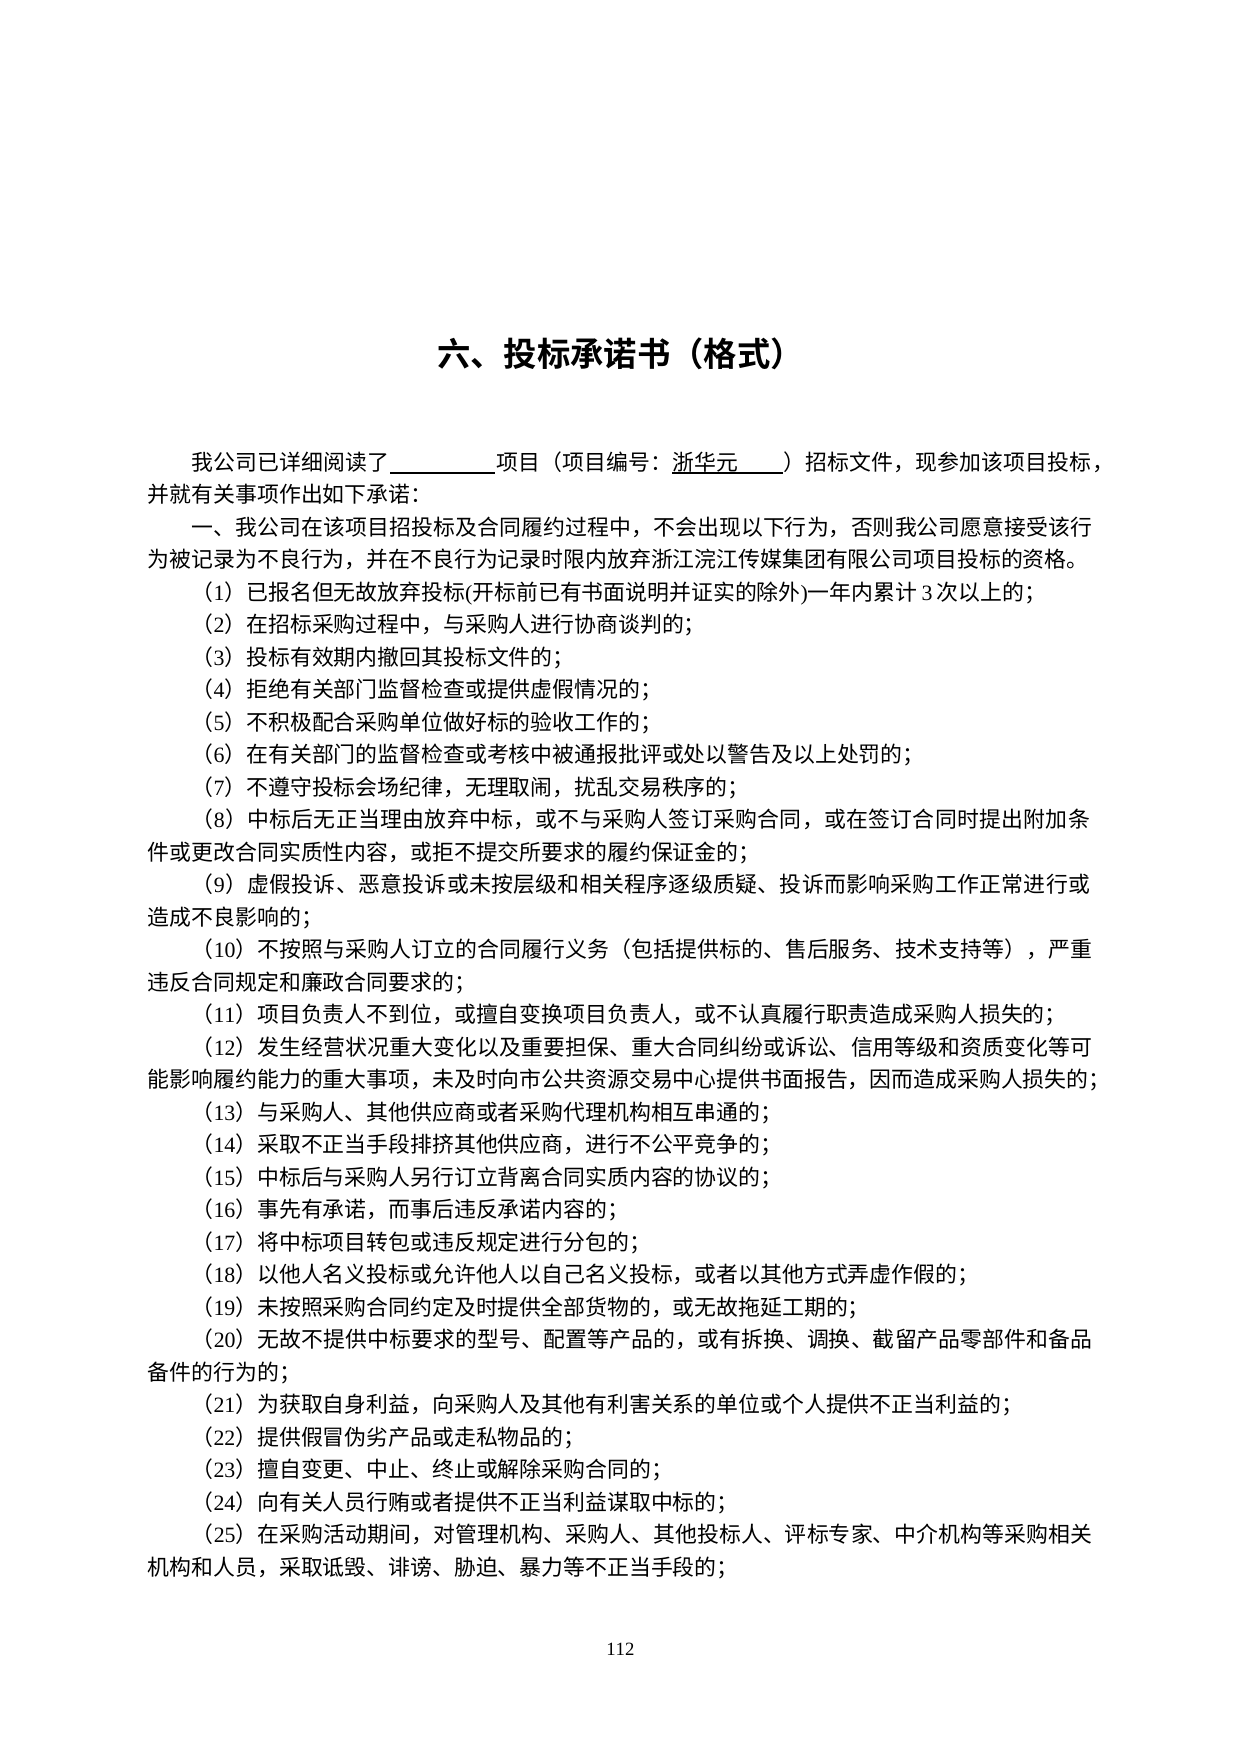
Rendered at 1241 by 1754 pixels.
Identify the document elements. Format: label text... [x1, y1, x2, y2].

text （2）在招标采购过程中，与采购人进行协商谈判的； [148, 607, 1092, 639]
text （19）未按照采购合同约定及时提供全部货物的，或无故拖延工期的； [148, 1289, 1092, 1322]
text （12）发生经营状况重大变化以及重要担保、重大合同纠纷或诉讼、信用等级和资质变化等可能影响履约能力的重大事项，未及时向市公共资源交易中心提供书面报告，因而造成采购人损失的； [148, 1029, 1092, 1094]
text （22）提供假冒伪劣产品或走私物品的； [148, 1419, 1092, 1452]
text （24）向有关人员行贿或者提供不正当利益谋取中标的； [148, 1484, 1092, 1517]
text （5）不积极配合采购单位做好标的验收工作的； [148, 704, 1092, 737]
text （15）中标后与采购人另行订立背离合同实质内容的协议的； [148, 1159, 1092, 1192]
subtitle 六、投标承诺书（格式） [148, 320, 1092, 385]
text （8）中标后无正当理由放弃中标，或不与采购人签订采购合同，或在签订合同时提出附加条件或更改合同实质性内容，或拒不提交所要求的履约保证金的； [148, 802, 1092, 867]
text （17）将中标项目转包或违反规定进行分包的； [148, 1224, 1092, 1257]
text （18）以他人名义投标或允许他人以自己名义投标，或者以其他方式弄虚作假的； [148, 1257, 1092, 1289]
text （6）在有关部门的监督检查或考核中被通报批评或处以警告及以上处罚的； [148, 737, 1092, 769]
text 我公司已详细阅读了 项目（项目编号：浙华元 ）招标文件，现参加该项目投标，并就有关事项作出如下承诺： [148, 444, 1092, 509]
text （25）在采购活动期间，对管理机构、采购人、其他投标人、评标专家、中介机构等采购相关机构和人员，采取诋毁、诽谤、胁迫、暴力等不正当手段的； [148, 1517, 1092, 1582]
text （1）已报名但无故放弃投标(开标前已有书面说明并证实的除外)一年内累计3次以上的； [148, 574, 1092, 607]
text （16）事先有承诺，而事后违反承诺内容的； [148, 1192, 1092, 1224]
text （20）无故不提供中标要求的型号、配置等产品的，或有拆换、调换、截留产品零部件和备品备件的行为的； [148, 1322, 1092, 1387]
text （21）为获取自身利益，向采购人及其他有利害关系的单位或个人提供不正当利益的； [148, 1387, 1092, 1419]
text （9）虚假投诉、恶意投诉或未按层级和相关程序逐级质疑、投诉而影响采购工作正常进行或造成不良影响的； [148, 867, 1092, 932]
text （4）拒绝有关部门监督检查或提供虚假情况的； [148, 672, 1092, 704]
text （3）投标有效期内撤回其投标文件的； [148, 639, 1092, 672]
text 一、我公司在该项目招投标及合同履约过程中，不会出现以下行为，否则我公司愿意接受该行为被记录为不良行为，并在不良行为记录时限内放弃浙江浣江传媒集团有限公司项目投标的资格。 [148, 509, 1092, 574]
text （11）项目负责人不到位，或擅自变换项目负责人，或不认真履行职责造成采购人损失的； [148, 997, 1092, 1029]
text （13）与采购人、其他供应商或者采购代理机构相互串通的； [148, 1094, 1092, 1127]
text （7）不遵守投标会场纪律，无理取闹，扰乱交易秩序的； [148, 769, 1092, 802]
text （23）擅自变更、中止、终止或解除采购合同的； [148, 1452, 1092, 1484]
text （10）不按照与采购人订立的合同履行义务（包括提供标的、售后服务、技术支持等），严重违反合同规定和廉政合同要求的； [148, 932, 1092, 997]
text （14）采取不正当手段排挤其他供应商，进行不公平竞争的； [148, 1127, 1092, 1159]
